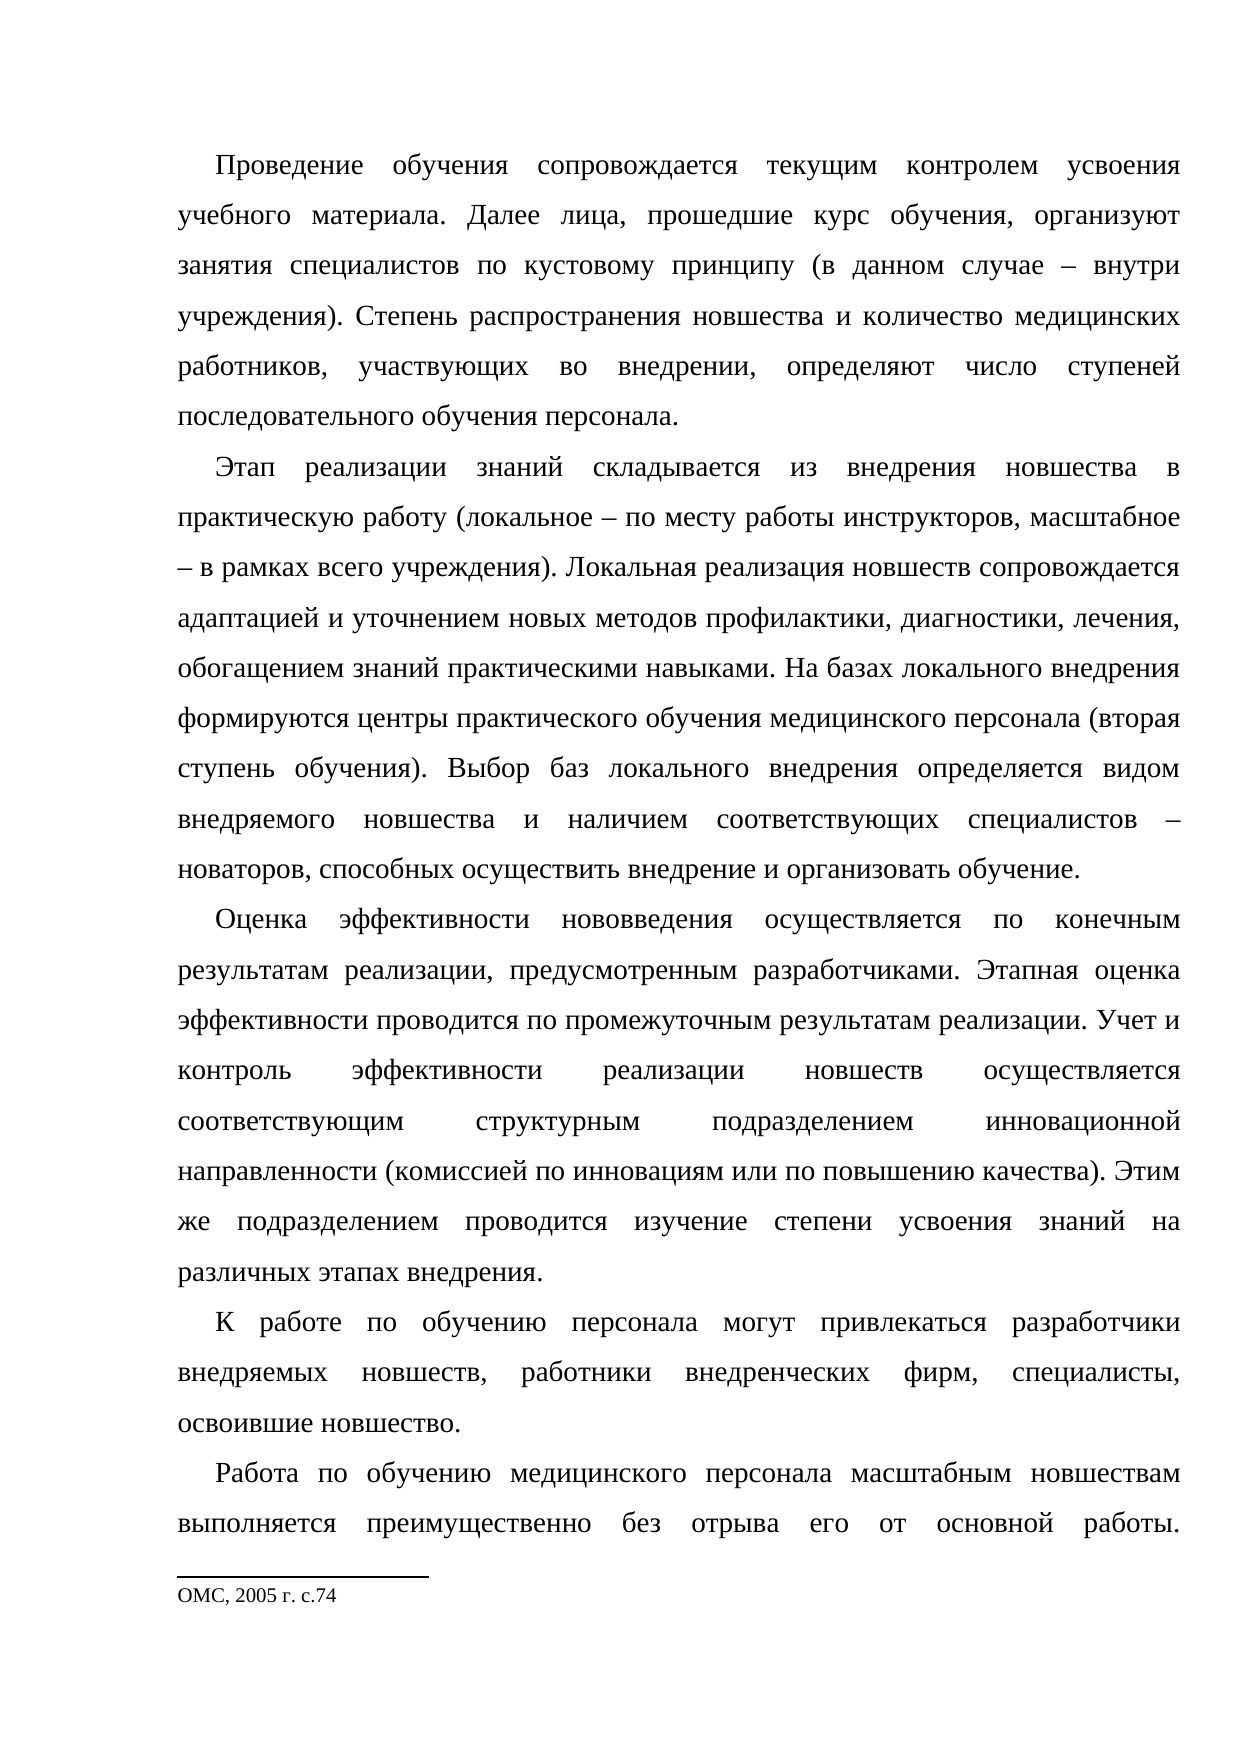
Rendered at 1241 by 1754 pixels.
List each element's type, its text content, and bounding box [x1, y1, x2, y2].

text Этап реализации знаний складывается из внедрения новшества в практическую работу (локальное – по месту работы инструкторов, масштабное – в рамках всего учреждения). Локальная реализация новшеств сопровождается адаптацией и уточнением новых методов профилактики, диагностики, лечения, обогащением знаний практическими навыками. На базах локального внедрения формируются центры практического обучения медицинского персонала (вторая ступень обучения). Выбор баз локального внедрения определяется видом внедряемого новшества и наличием соответствующих специалистов – новаторов, способных осуществить внедрение и организовать обучение. [177, 449, 1181, 885]
text Оценка эффективности нововведения осуществляется по конечным результатам реализации, предусмотренным разработчиками. Этапная оценка эффективности проводится по промежуточным результатам реализации. Учет и контроль эффективности реализации новшеств осуществляется соответствующим структурным подразделением инновационной направленности (комиссией по инновациям или по повышению качества). Этим же подразделением проводится изучение степени усвоения знаний на различных этапах внедрения. [177, 902, 1181, 1287]
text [177, 1455, 1181, 1539]
text Проведение обучения сопровождается текущим контролем усвоения учебного материала. Далее лица, прошедшие курс обучения, организуют занятия специалистов по кустовому принципу (в данном случае – внутри учреждения). Степень распространения новшества и количество медицинских работников, участвующих во внедрении, определяют число ступеней последовательного обучения персонала. [177, 147, 1181, 432]
text К работе по обучению персонала могут привлекаться разработчики внедряемых новшеств, работники внедренческих фирм, специалисты, освоившие новшество. [177, 1304, 1181, 1438]
